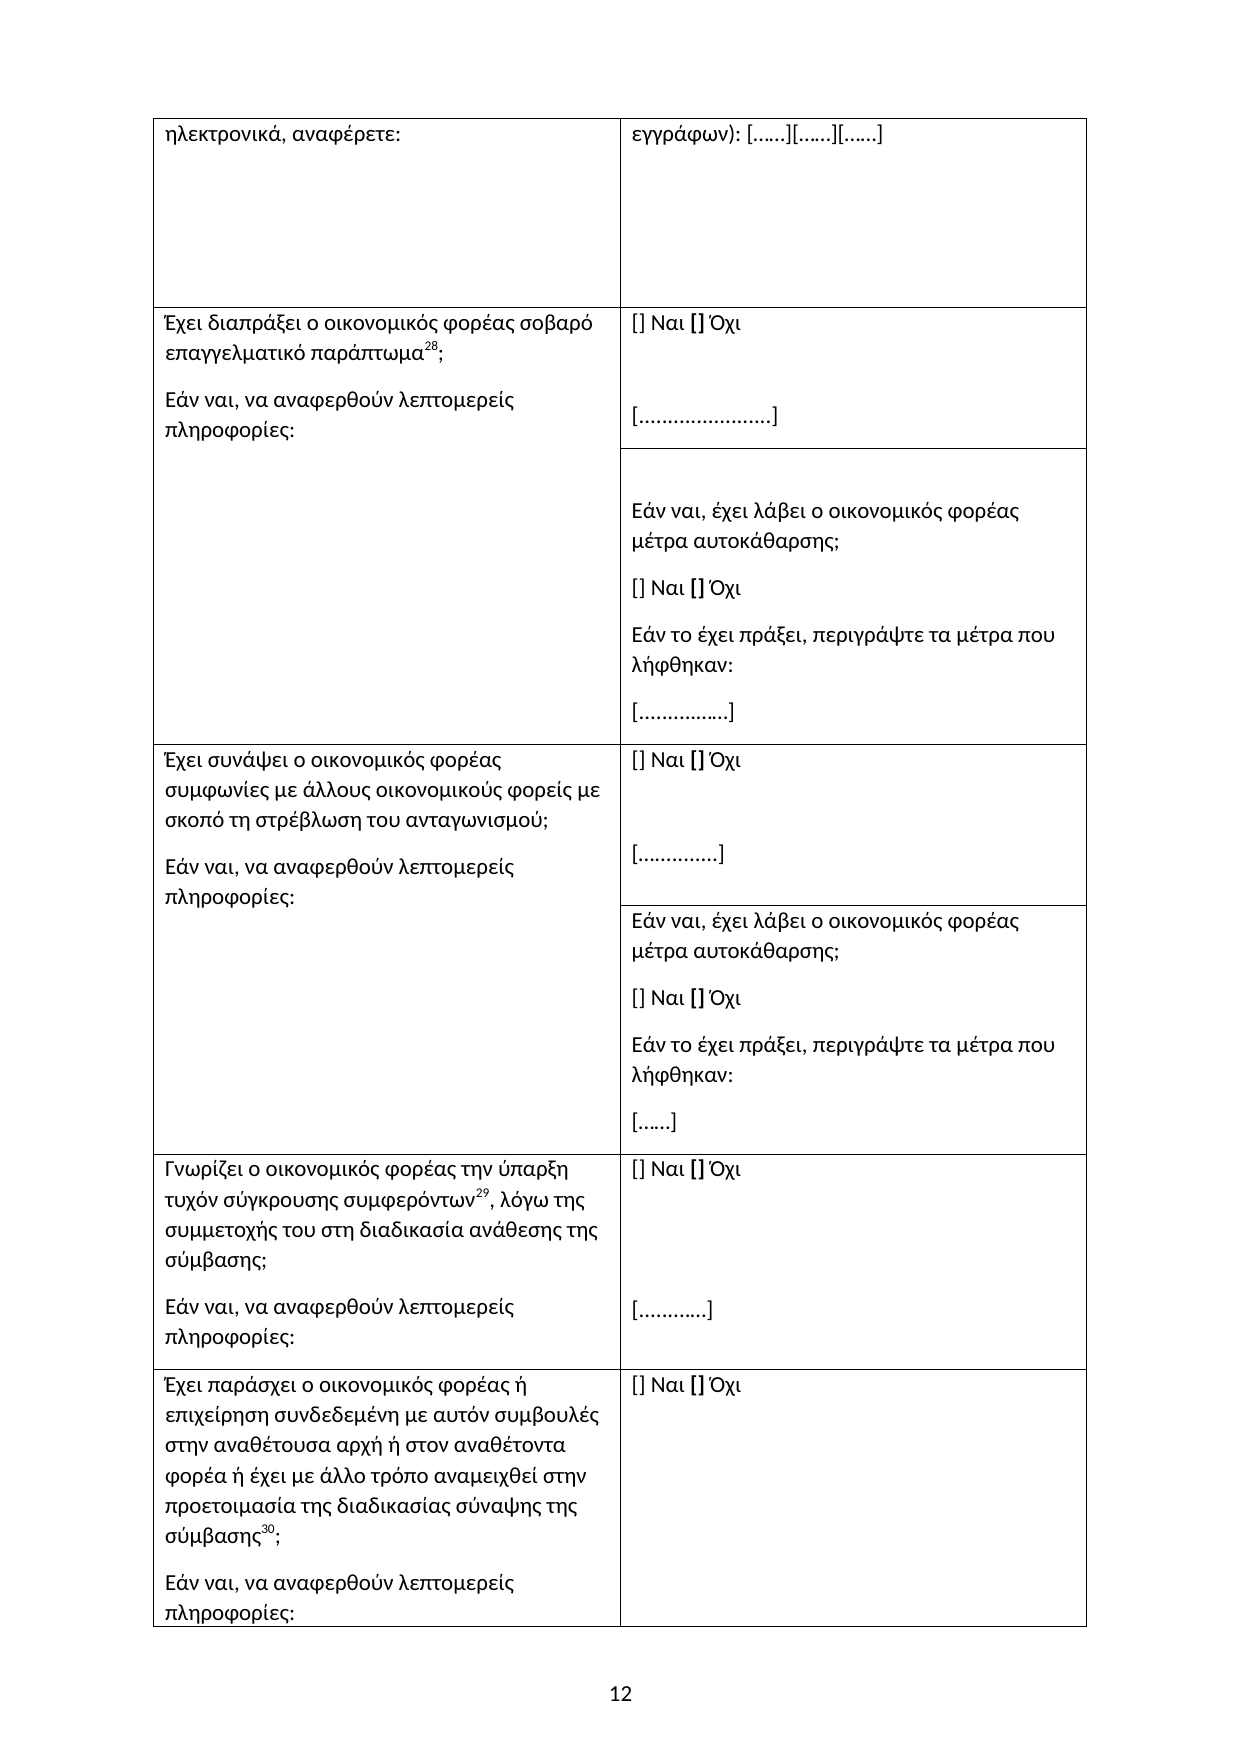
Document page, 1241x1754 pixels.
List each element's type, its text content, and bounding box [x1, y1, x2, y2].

table_cell [] Ναι [] Όχι [.......................] [621, 308, 1086, 448]
table_cell [] Ναι [] Όχι [.........…] [621, 1155, 1086, 1369]
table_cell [621, 1370, 1086, 1626]
table_cell Έχει διαπράξει ο οικονομικός φορέας σοβαρό επαγγελματικό παράπτωμα; Εάν ναι, να αναφερθούν λεπτομερείς πληροφορίες: [154, 308, 620, 744]
table_cell Εάν ναι, έχει λάβει ο οικονομικός φορέας μέτρα αυτοκάθαρσης; [] Ναι [] Όχι Εάν το έχει πράξει, περιγράψτε τα μέτρα που λήφθηκαν: [..........……] [621, 449, 1086, 744]
table_cell Γνωρίζει ο οικονομικός φορέας την ύπαρξη τυχόν σύγκρουσης συμφερόντων, λόγω της συμμετοχής του στη διαδικασία ανάθεσης της σύμβασης; Εάν ναι, να αναφερθούν λεπτομερείς πληροφορίες: [154, 1155, 620, 1369]
table_cell Εάν ναι, έχει λάβει ο οικονομικός φορέας μέτρα αυτοκάθαρσης; [] Ναι [] Όχι Εάν το έχει πράξει, περιγράψτε τα μέτρα που λήφθηκαν: [……] [621, 906, 1086, 1153]
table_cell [621, 119, 1086, 307]
table_cell Έχει συνάψει ο οικονομικός φορέας συμφωνίες με άλλους οικονομικούς φορείς με σκοπό τη στρέβλωση του ανταγωνισμού; Εάν ναι, να αναφερθούν λεπτομερείς πληροφορίες: [154, 745, 620, 1153]
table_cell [154, 119, 620, 307]
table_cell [154, 1370, 620, 1626]
table_cell [] Ναι [] Όχι […...........] [621, 745, 1086, 905]
